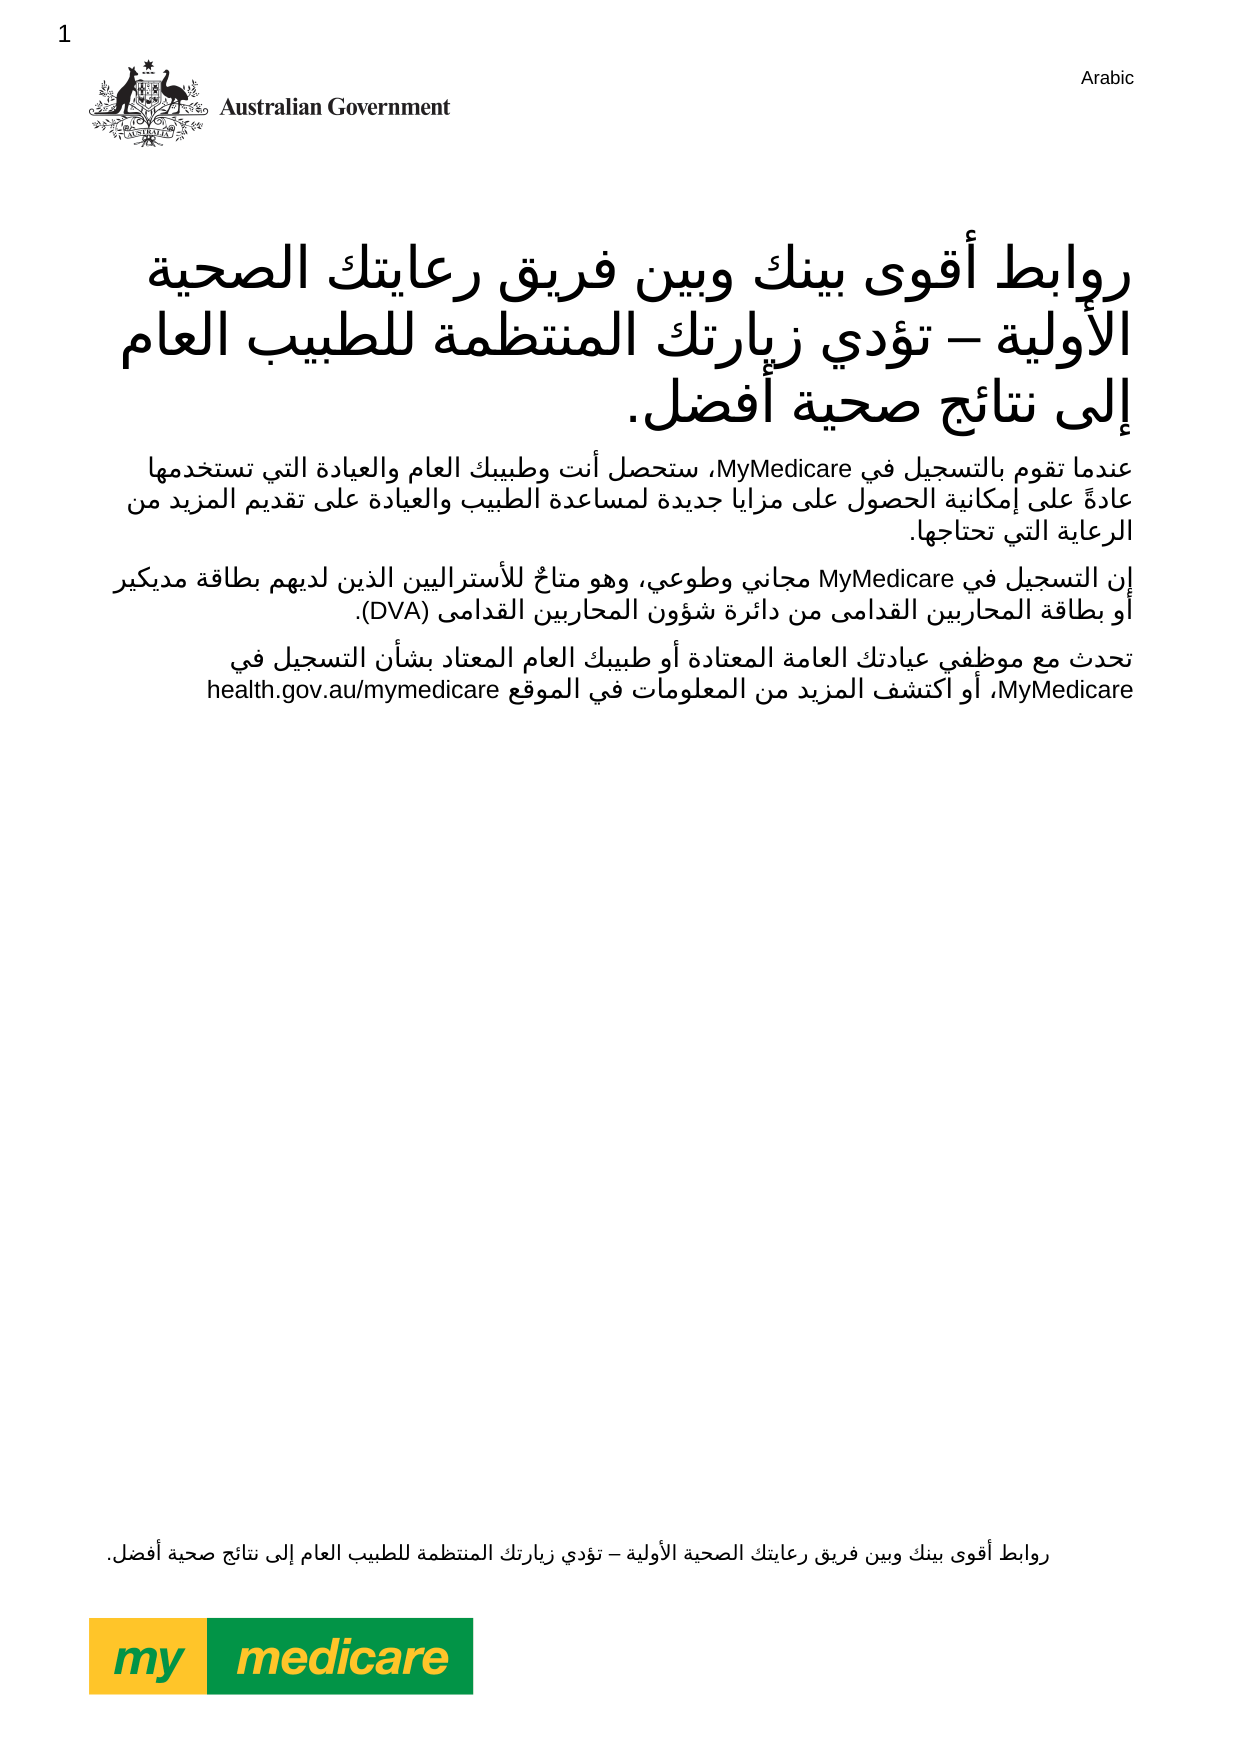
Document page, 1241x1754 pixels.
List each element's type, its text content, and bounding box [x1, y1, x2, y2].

picture [0, 0, 1241, 161]
picture [0, 1593, 1241, 1754]
text تحدث مع موظفي عيادتك العامة المعتادة أو طبيبك العام المعتاد بشأن التسجيل في MyMedicare، أو اكتشف المزيد من المعلومات في الموقع health.gov.au/mymedicare [106, 642, 1134, 704]
text إن التسجيل في MyMedicare مجاني وطوعي، وهو متاحٌ للأستراليين الذين لديهم بطاقة مديكير أو بطاقة المحاربين القدامى من دائرة شؤون المحاربين القدامى (DVA). [106, 562, 1134, 625]
text عندما تقوم بالتسجيل في MyMedicare، ستحصل أنت وطبيبك العام والعيادة التي تستخدمها عادةً على إمكانية الحصول على مزايا جديدة لمساعدة الطبيب والعيادة على تقديم المزيد من الرعاية التي تحتاجها. [106, 452, 1134, 546]
